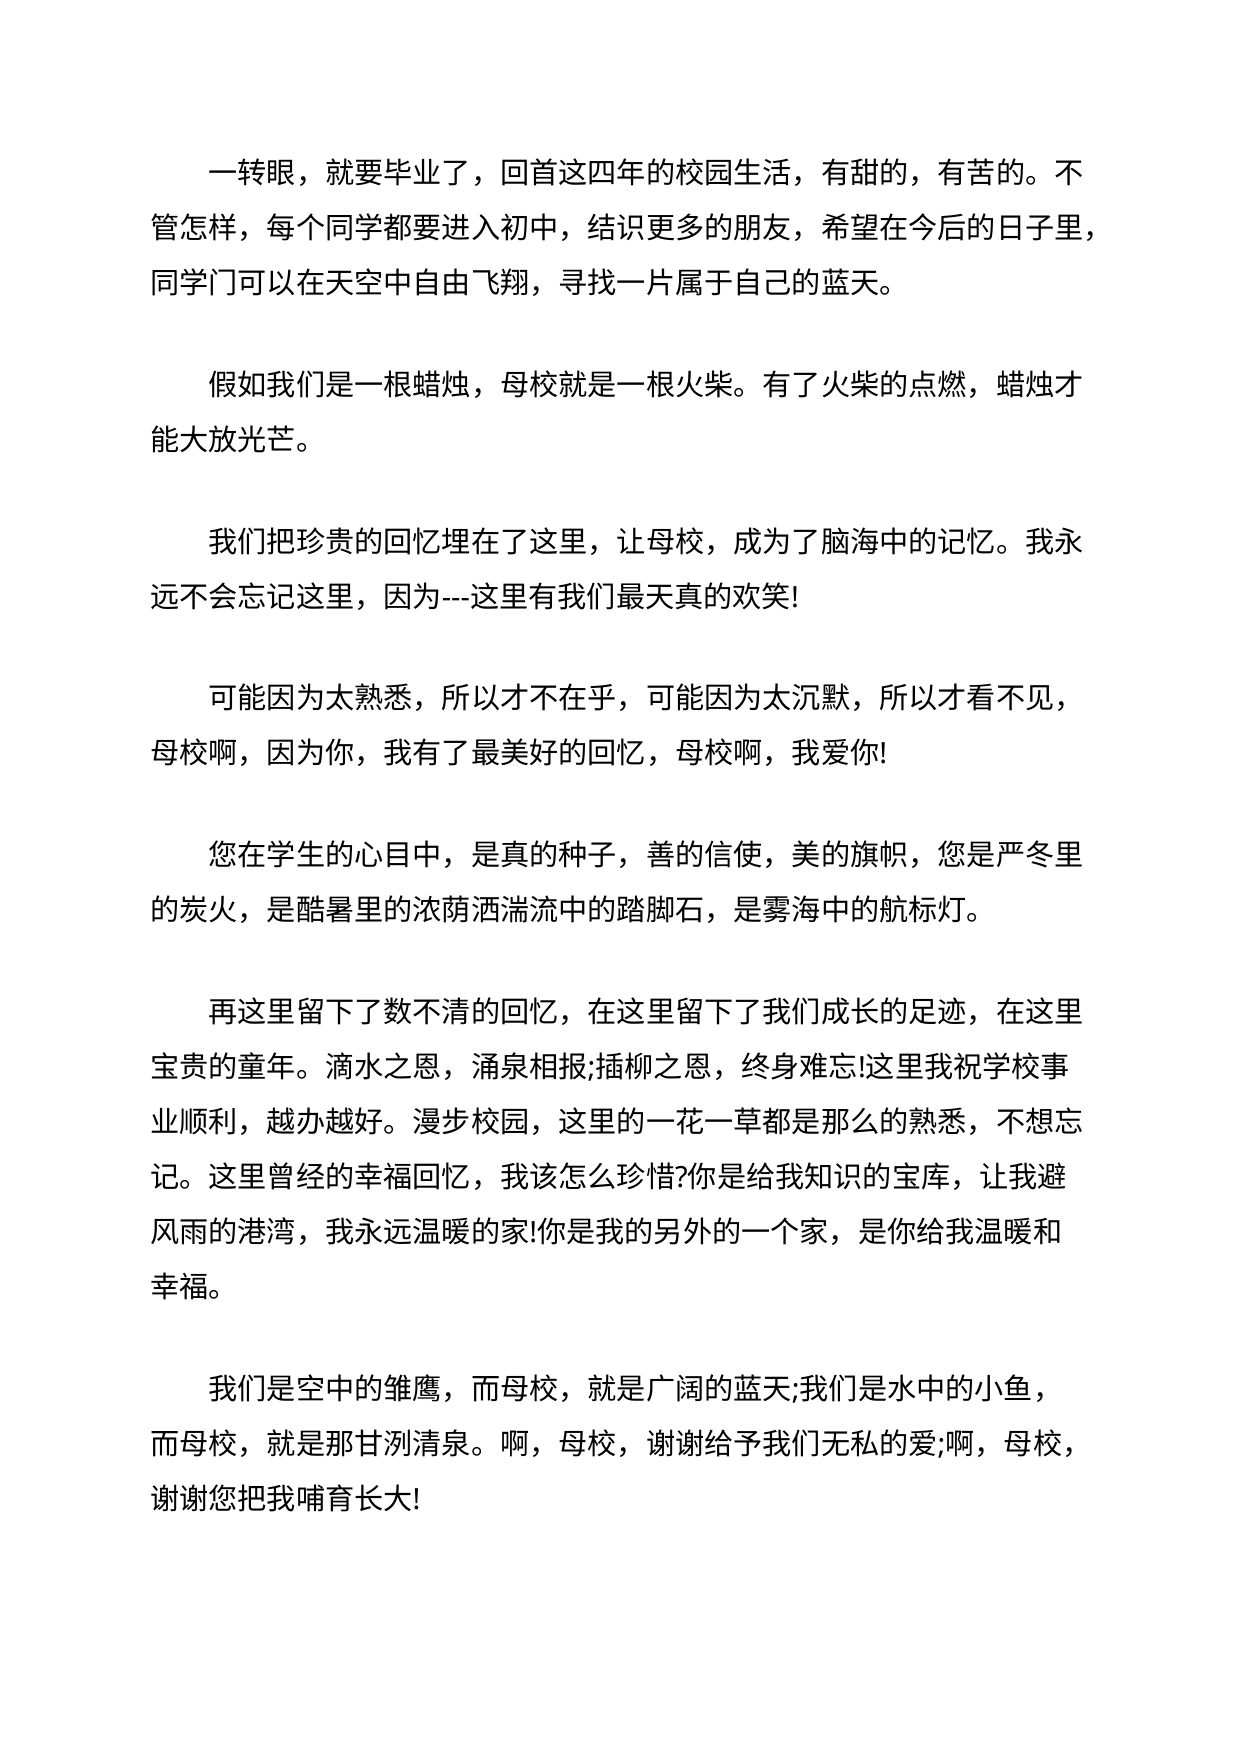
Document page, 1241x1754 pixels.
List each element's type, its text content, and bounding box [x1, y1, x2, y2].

text 假如我们是一根蜡烛，母校就是一根火柴。有了火柴的点燃，蜡烛才能大放光芒。 [150, 362, 1090, 459]
text 您在学生的心目中，是真的种子，善的信使，美的旗帜，您是严冬里的炭火，是酷暑里的浓荫洒湍流中的踏脚石，是雾海中的航标灯。 [150, 832, 1090, 929]
text 再这里留下了数不清的回忆，在这里留下了我们成长的足迹，在这里宝贵的童年。滴水之恩，涌泉相报;插柳之恩，终身难忘!这里我祝学校事业顺利，越办越好。漫步校园，这里的一花一草都是那么的熟悉，不想忘记。这里曾经的幸福回忆，我该怎么珍惜?你是给我知识的宝库，让我避风雨的港湾，我永远温暖的家!你是我的另外的一个家，是你给我温暖和幸福。 [150, 989, 1090, 1306]
text 我们是空中的雏鹰，而母校，就是广阔的蓝天;我们是水中的小鱼，而母校，就是那甘洌清泉。啊，母校，谢谢给予我们无私的爱;啊，母校，谢谢您把我哺育长大! [150, 1365, 1090, 1518]
text 我们把珍贵的回忆埋在了这里，让母校，成为了脑海中的记忆。我永远不会忘记这里，因为---这里有我们最天真的欢笑! [150, 518, 1090, 616]
text 可能因为太熟悉，所以才不在乎，可能因为太沉默，所以才看不见，母校啊，因为你，我有了最美好的回忆，母校啊，我爱你! [150, 675, 1090, 772]
text 一转眼，就要毕业了，回首这四年的校园生活，有甜的，有苦的。不管怎样，每个同学都要进入初中，结识更多的朋友，希望在今后的日子里，同学门可以在天空中自由飞翔，寻找一片属于自己的蓝天。 [150, 150, 1090, 302]
